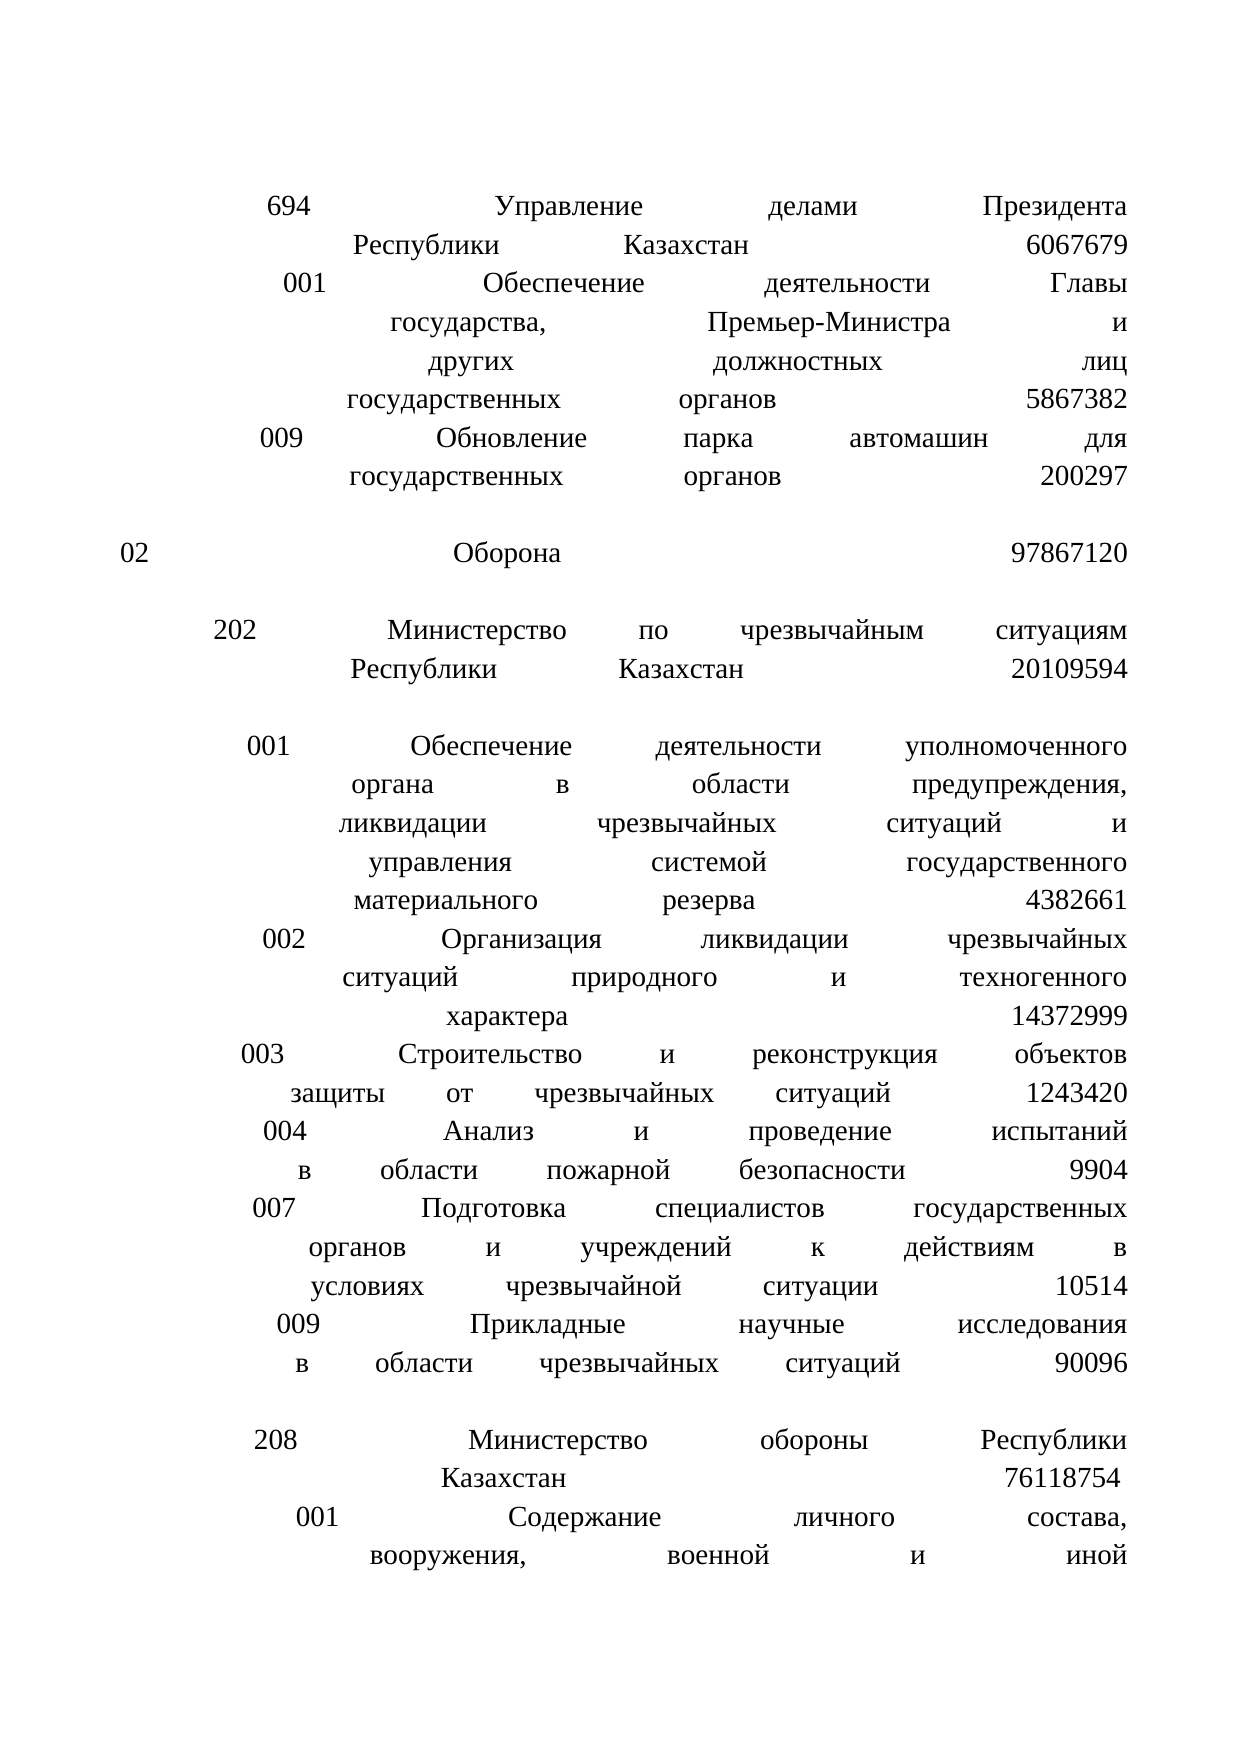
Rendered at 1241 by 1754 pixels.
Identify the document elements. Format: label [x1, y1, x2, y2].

text [112, 150, 1128, 1571]
